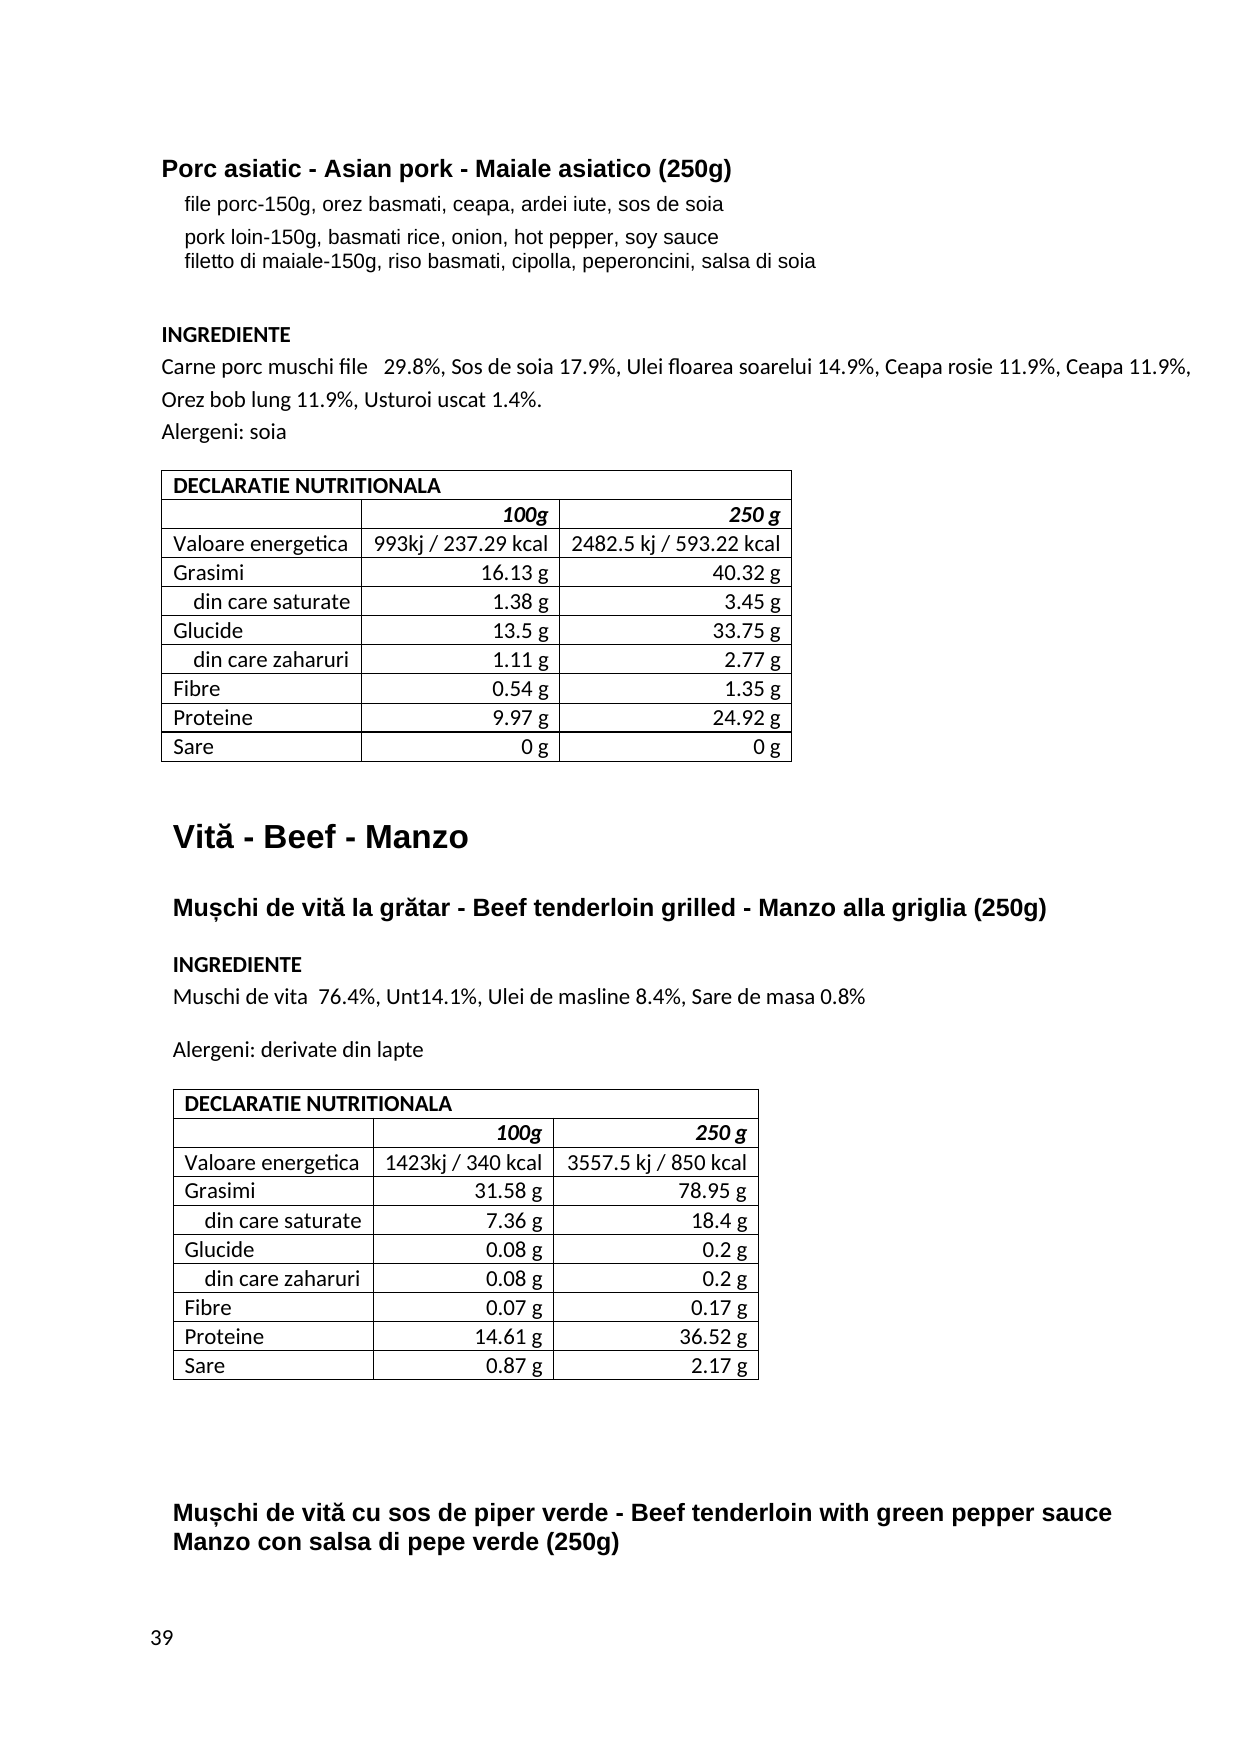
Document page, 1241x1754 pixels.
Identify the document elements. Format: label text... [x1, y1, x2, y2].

table_cell file porc-150g, orez basmati, ceapa, ardei iute, sos de soia [150, 183, 1240, 216]
table_cell Porc asiatic - Asian pork - Maiale asiatico (250g) [150, 150, 1240, 183]
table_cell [150, 249, 1240, 1584]
table_cell pork loin-150g, basmati rice, onion, hot pepper, soy sauce [150, 216, 1240, 248]
